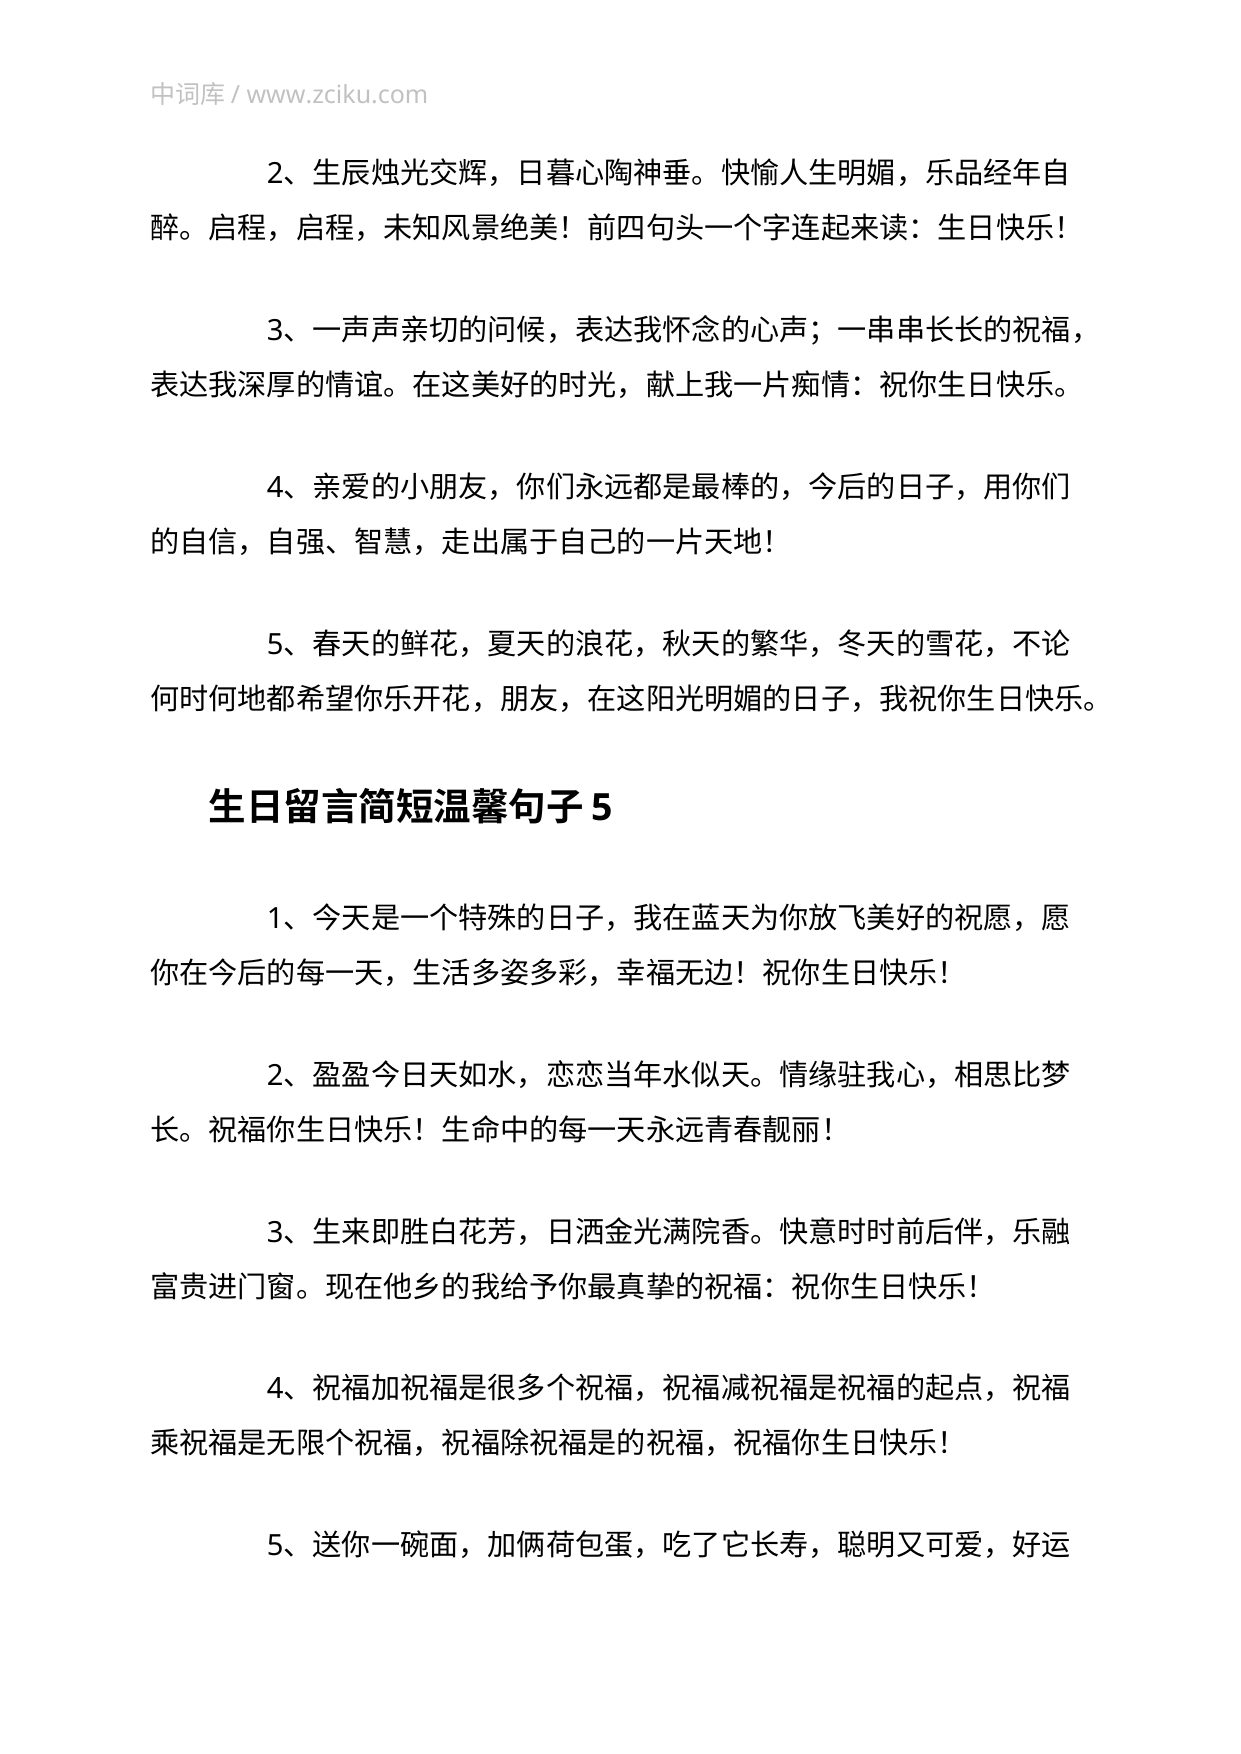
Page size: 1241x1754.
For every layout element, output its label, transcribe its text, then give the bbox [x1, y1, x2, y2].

text 5、春天的鲜花，夏天的浪花，秋天的繁华，冬天的雪花，不论何时何地都希望你乐开花，朋友，在这阳光明媚的日子，我祝你生日快乐。 [150, 620, 1090, 718]
text 2、生辰烛光交辉，日暮心陶神垂。快愉人生明媚，乐品经年自醉。启程，启程，未知风景绝美！前四句头一个字连起来读：生日快乐！ [150, 150, 1090, 247]
text 4、亲爱的小朋友，你们永远都是最棒的，今后的日子，用你们的自信，自强、智慧，走出属于自己的一片天地！ [150, 463, 1090, 561]
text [150, 1522, 1090, 1564]
text 3、一声声亲切的问候，表达我怀念的心声；一串串长长的祝福，表达我深厚的情谊。在这美好的时光，献上我一片痴情：祝你生日快乐。 [150, 307, 1090, 404]
text 3、生来即胜白花芳，日洒金光满院香。快意时时前后伴，乐融富贵进门窗。现在他乡的我给予你最真挚的祝福：祝你生日快乐！ [150, 1208, 1090, 1306]
text 2、盈盈今日天如水，恋恋当年水似天。情缘驻我心，相思比梦长。祝福你生日快乐！生命中的每一天永远青春靓丽！ [150, 1051, 1090, 1149]
text 4、祝福加祝福是很多个祝福，祝福减祝福是祝福的起点，祝福乘祝福是无限个祝福，祝福除祝福是的祝福，祝福你生日快乐！ [150, 1365, 1090, 1462]
text 生日留言简短温馨句子5 [150, 777, 1090, 832]
text 1、今天是一个特殊的日子，我在蓝天为你放飞美好的祝愿，愿你在今后的每一天，生活多姿多彩，幸福无边！祝你生日快乐！ [150, 895, 1090, 992]
